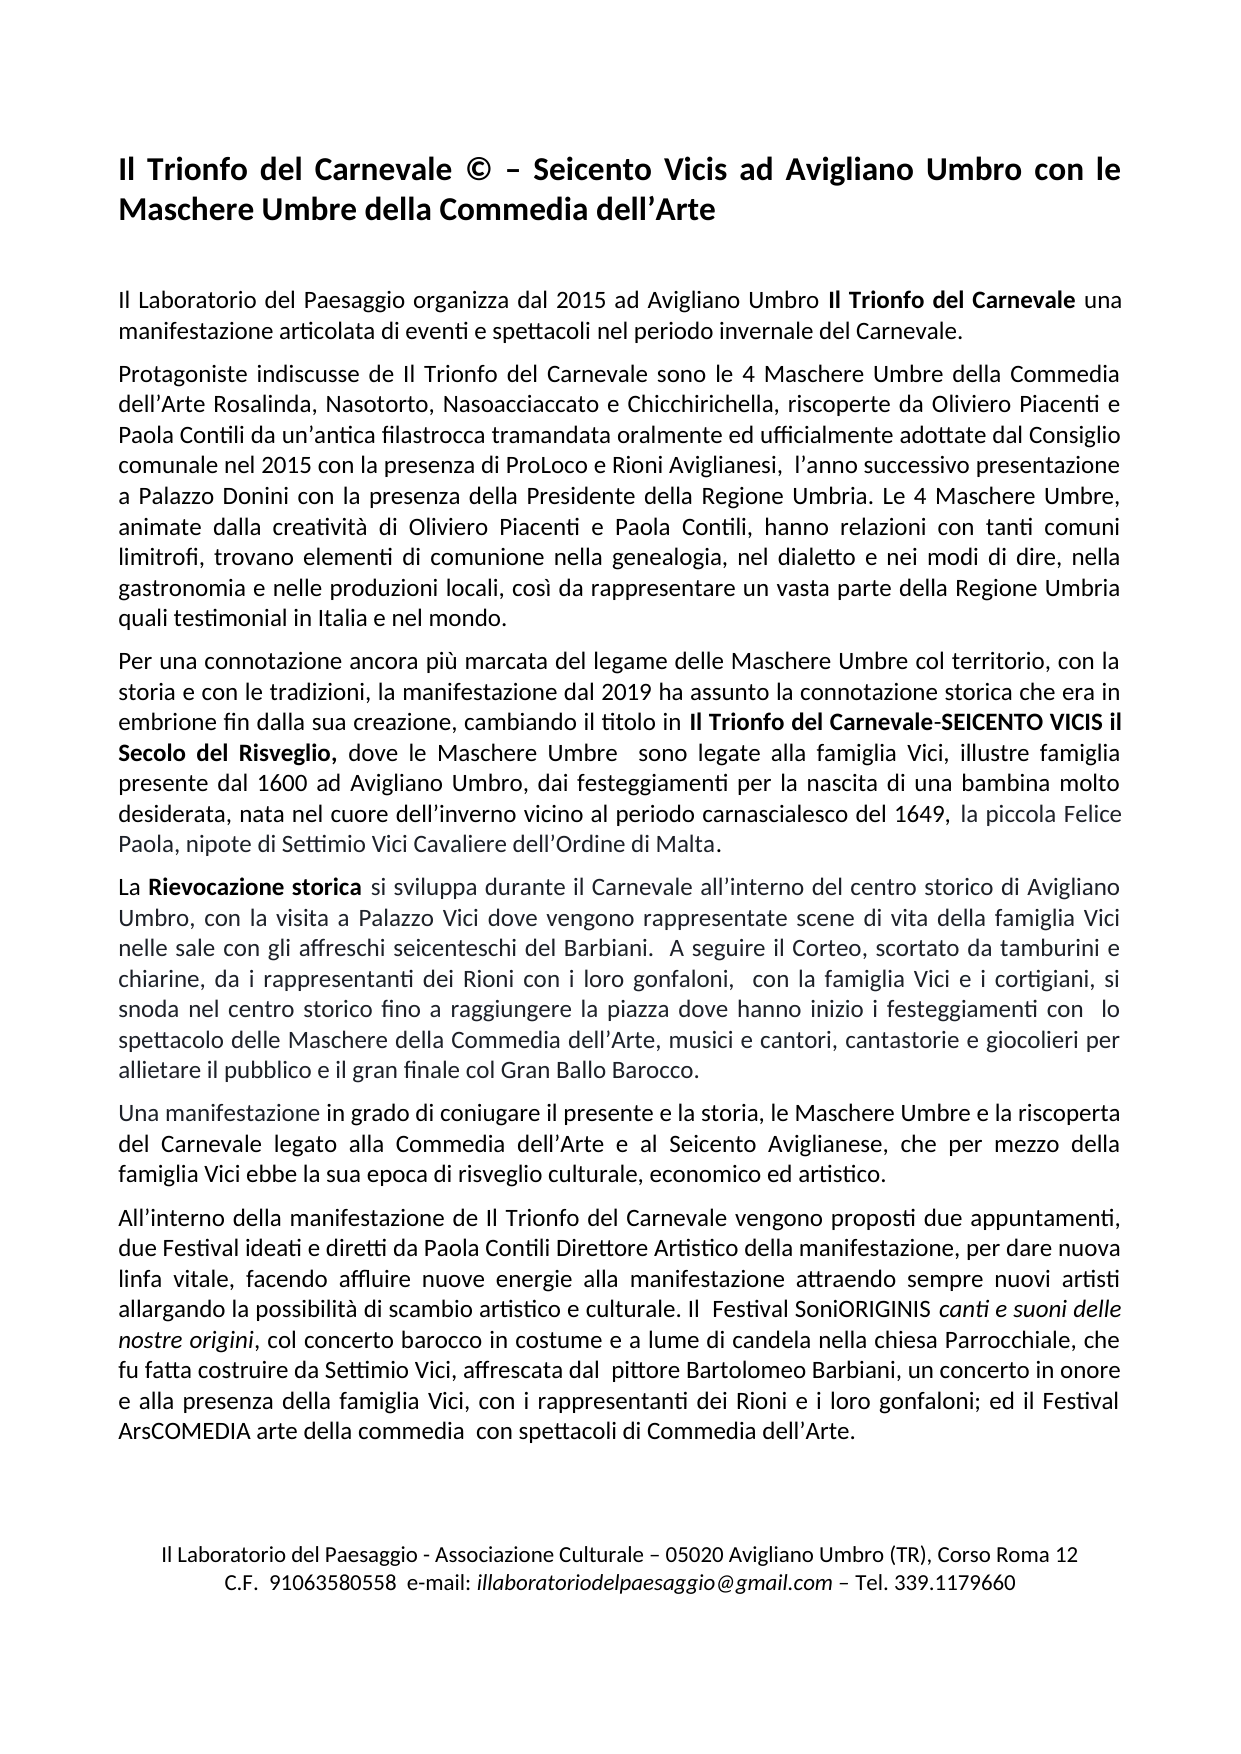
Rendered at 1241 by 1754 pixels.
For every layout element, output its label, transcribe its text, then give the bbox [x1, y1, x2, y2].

text Una manifestazione in grado di coniugare il presente e la storia, le Maschere Umbre e la riscoperta del Carnevale legato alla Commedia dell’Arte e al Seicento Aviglianese, che per mezzo della famiglia Vici ebbe la sua epoca di risveglio culturale, economico ed artistico. [118, 1098, 1122, 1189]
text Il Trionfo del Carnevale © – Seicento Vicis ad Avigliano Umbro con le Maschere Umbre della Commedia dell’Arte [118, 148, 1122, 229]
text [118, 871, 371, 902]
text Per una connotazione ancora più marcata del legame delle Maschere Umbre col territorio, con la storia e con le tradizioni, la manifestazione dal 2019 ha assunto la connotazione storica che era in embrione fin dalla sua creazione, cambiando il titolo in Il Trionfo del Carnevale-SEICENTO VICIS il Secolo del Risveglio, dove le Maschere Umbre sono legate alla famiglia Vici, illustre famiglia presente dal 1600 ad Avigliano Umbro, dai festeggiamenti per la nascita di una bambina molto desiderata, nata nel cuore dell’inverno vicino al periodo carnascialesco del 1649, la piccola Felice Paola, nipote di Settimio Vici Cavaliere dell’Ordine di Malta. [118, 645, 1122, 859]
text Il Laboratorio del Paesaggio organizza dal 2015 ad Avigliano Umbro Il Trionfo del Carnevale una manifestazione articolata di eventi e spettacoli nel periodo invernale del Carnevale. [118, 284, 1122, 346]
text Protagoniste indiscusse de Il Trionfo del Carnevale sono le 4 Maschere Umbre della Commedia dell’Arte Rosalinda, Nasotorto, Nasoacciaccato e Chicchirichella, riscoperte da Oliviero Piacenti e Paola Contili da un’antica filastrocca tramandata oralmente ed ufficialmente adottate dal Consiglio comunale nel 2015 con la presenza di ProLoco e Rioni Aviglianesi, l’anno successivo presentazione a Palazzo Donini con la presenza della Presidente della Regione Umbria. Le 4 Maschere Umbre, animate dalla creatività di Oliviero Piacenti e Paola Contili, hanno relazioni con tanti comuni limitrofi, trovano elementi di comunione nella genealogia, nel dialetto e nei modi di dire, nella gastronomia e nelle produzioni locali, così da rappresentare un vasta parte della Regione Umbria quali testimonial in Italia e nel mondo. [118, 358, 1122, 633]
text All’interno della manifestazione de Il Trionfo del Carnevale vengono proposti due appuntamenti, due Festival ideati e diretti da Paola Contili Direttore Artistico della manifestazione, per dare nuova linfa vitale, facendo affluire nuove energie alla manifestazione attraendo sempre nuovi artisti allargando la possibilità di scambio artistico e culturale. Il Festival SoniORIGINIS canti e suoni delle nostre origini, col concerto barocco in costume e a lume di candela nella chiesa Parrocchiale, che fu fatta costruire da Settimio Vici, affrescata dal pittore Bartolomeo Barbiani, un concerto in onore e alla presenza della famiglia Vici, con i rappresentanti dei Rioni e i loro gonfaloni; ed il Festival ArsCOMEDIA arte della commedia con spettacoli di Commedia dell’Arte. [118, 1202, 1122, 1446]
